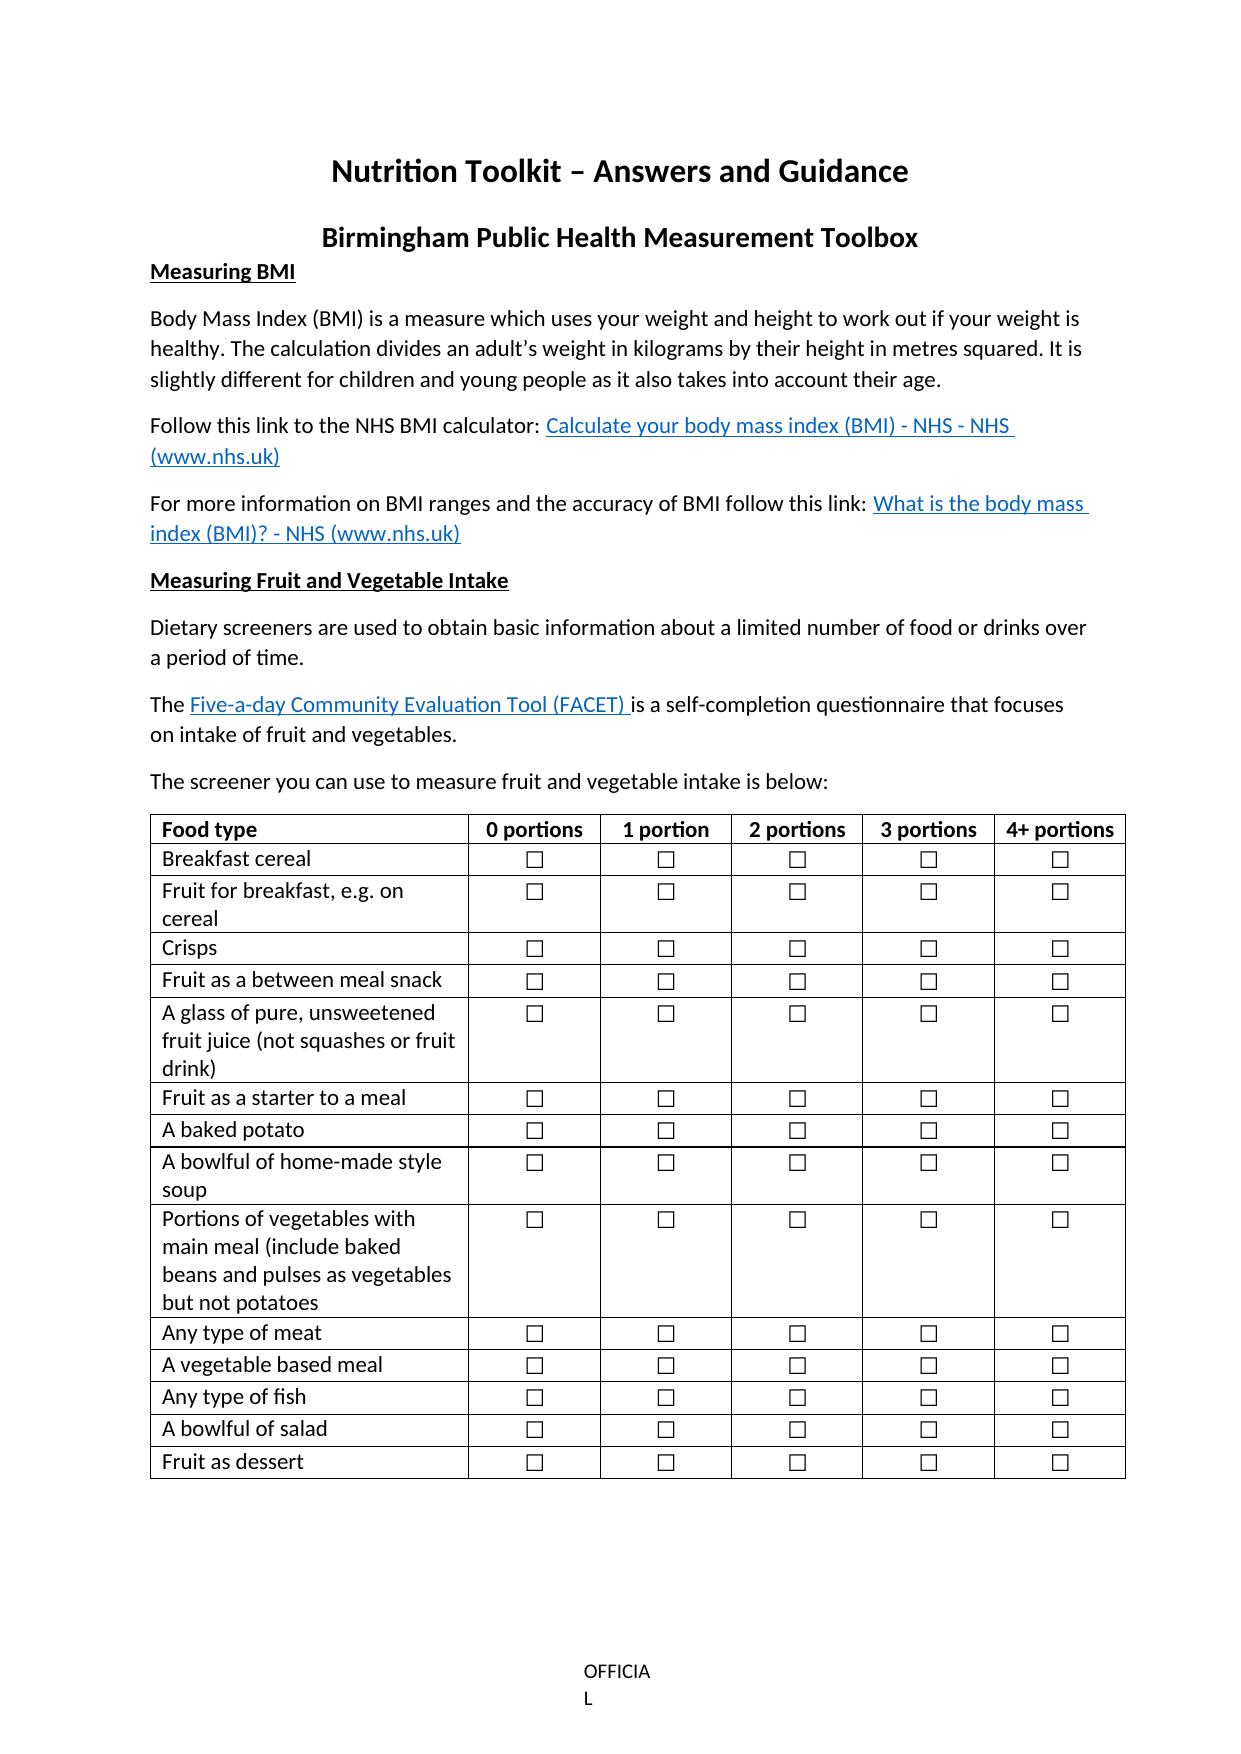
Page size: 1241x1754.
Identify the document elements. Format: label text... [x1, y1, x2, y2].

text Body Mass Index (BMI) is a measure which uses your weight and height to work out if your weight is healthy. The calculation divides an adult’s weight in kilograms by their height in metres squared. It is slightly different for children and young people as it also takes into account their age. [150, 304, 1090, 393]
table_header 0 portions [469, 815, 600, 843]
table_cell Fruit for breakfast, e.g. on cereal [151, 876, 468, 932]
table_cell Fruit as a starter to a meal [151, 1083, 468, 1114]
text The screener you can use to measure fruit and vegetable intake is below: [150, 767, 1090, 795]
table_header 2 portions [732, 815, 862, 843]
text Measuring Fruit and Vegetable Intake [150, 566, 1090, 594]
table_cell A glass of pure, unsweetened fruit juice (not squashes or fruit drink) [151, 998, 468, 1082]
table_header 1 portion [601, 815, 731, 843]
table_cell A baked potato [151, 1115, 468, 1146]
table_cell Fruit as a between meal snack [151, 965, 468, 997]
text Follow this link to the NHS BMI calculator: Calculate your body mass index (BMI) - NHS - NHS (www.nhs.uk) [150, 412, 1090, 470]
table_cell A bowlful of home-made style soup [151, 1148, 468, 1203]
table_header Food type [151, 815, 468, 843]
text Nutrition Toolkit – Answers and Guidance [150, 150, 1090, 191]
table_cell Any type of fish [151, 1382, 468, 1413]
table_cell Fruit as dessert [151, 1447, 468, 1478]
table_cell Portions of vegetables with main meal (include baked beans and pulses as vegetables but not potatoes [151, 1205, 468, 1317]
table_cell Any type of meat [151, 1318, 468, 1349]
table_cell A bowlful of salad [151, 1415, 468, 1446]
table_header 4+ portions [995, 815, 1125, 843]
text For more information on BMI ranges and the accuracy of BMI follow this link: What is the body mass index (BMI)? - NHS (www.nhs.uk) [150, 489, 1090, 547]
table_cell Crisps [151, 933, 468, 964]
text The Five-a-day Community Evaluation Tool (FACET) is a self-completion questionnaire that focuses on intake of fruit and vegetables. [150, 690, 1090, 748]
subtitle Birmingham Public Health Measurement Toolbox [150, 219, 1090, 254]
text Dietary screeners are used to obtain basic information about a limited number of food or drinks over a period of time. [150, 613, 1090, 671]
table_header 3 portions [863, 815, 994, 843]
table_cell A vegetable based meal [151, 1350, 468, 1381]
text Measuring BMI [150, 257, 1090, 285]
table_cell Breakfast cereal [151, 844, 468, 875]
